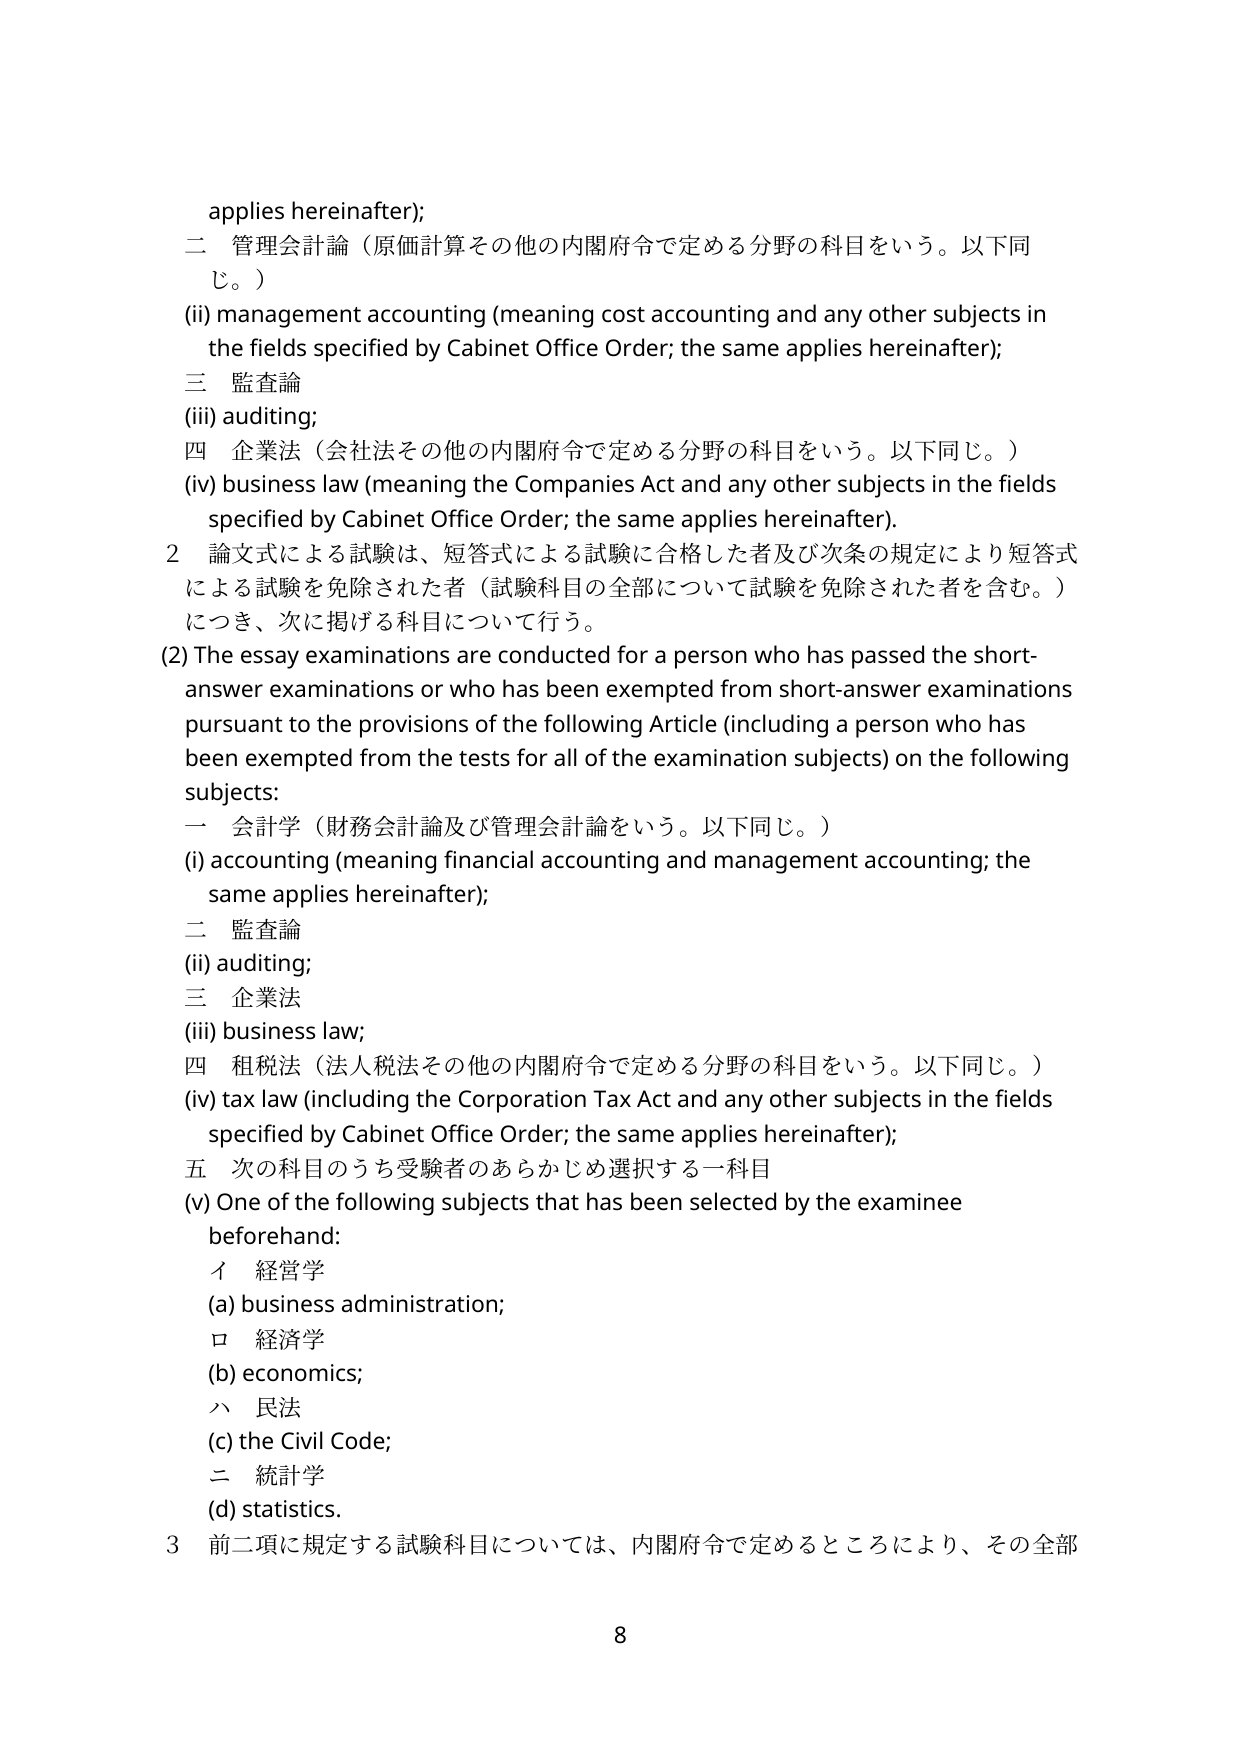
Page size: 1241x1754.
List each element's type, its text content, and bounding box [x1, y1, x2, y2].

text (ii) management accounting (meaning cost accounting and any other subjects in the fields specified by Cabinet Office Order; the same applies hereinafter); [184, 296, 1079, 364]
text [161, 1526, 1079, 1560]
text (iv) tax law (including the Corporation Tax Act and any other subjects in the fields specified by Cabinet Office Order; the same applies hereinafter); [184, 1082, 1079, 1150]
text 三 企業法 [184, 979, 1079, 1014]
text 二 管理会計論（原価計算その他の内閣府令で定める分野の科目をいう。以下同じ。） [184, 228, 1079, 296]
text 一 会計学（財務会計論及び管理会計論をいう。以下同じ。） [184, 809, 1079, 843]
text 三 監査論 [184, 364, 1079, 399]
text ２ 論文式による試験は、短答式による試験に合格した者及び次条の規定により短答式による試験を免除された者（試験科目の全部について試験を免除された者を含む。）につき、次に掲げる科目について行う。 [161, 535, 1079, 638]
text (iii) business law; [184, 1014, 1079, 1048]
text (v) One of the following subjects that has been selected by the examinee beforehand: [184, 1184, 1079, 1253]
text ニ 統計学 [207, 1458, 1079, 1492]
text ハ 民法 [207, 1389, 1079, 1424]
text 二 監査論 [184, 911, 1079, 945]
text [184, 194, 1079, 228]
text ロ 経済学 [207, 1321, 1079, 1355]
text (i) accounting (meaning financial accounting and management accounting; the same applies hereinafter); [184, 843, 1079, 911]
text 五 次の科目のうち受験者のあらかじめ選択する一科目 [184, 1150, 1079, 1184]
text (iii) auditing; [184, 399, 1079, 433]
text (b) economics; [207, 1355, 1079, 1389]
text 四 企業法（会社法その他の内閣府令で定める分野の科目をいう。以下同じ。） [184, 433, 1079, 467]
text (2) The essay examinations are conducted for a person who has passed the short-answer examinations or who has been exempted from short-answer examinations pursuant to the provisions of the following Article (including a person who has been exempted from the tests for all of the examination subjects) on the following subjects: [161, 638, 1079, 809]
text (c) the Civil Code; [207, 1424, 1079, 1458]
text イ 経営学 [207, 1253, 1079, 1287]
text 四 租税法（法人税法その他の内閣府令で定める分野の科目をいう。以下同じ。） [184, 1048, 1079, 1082]
text (iv) business law (meaning the Companies Act and any other subjects in the fields specified by Cabinet Office Order; the same applies hereinafter). [184, 467, 1079, 535]
text (d) statistics. [207, 1492, 1079, 1526]
text (ii) auditing; [184, 945, 1079, 979]
text (a) business administration; [207, 1287, 1079, 1321]
